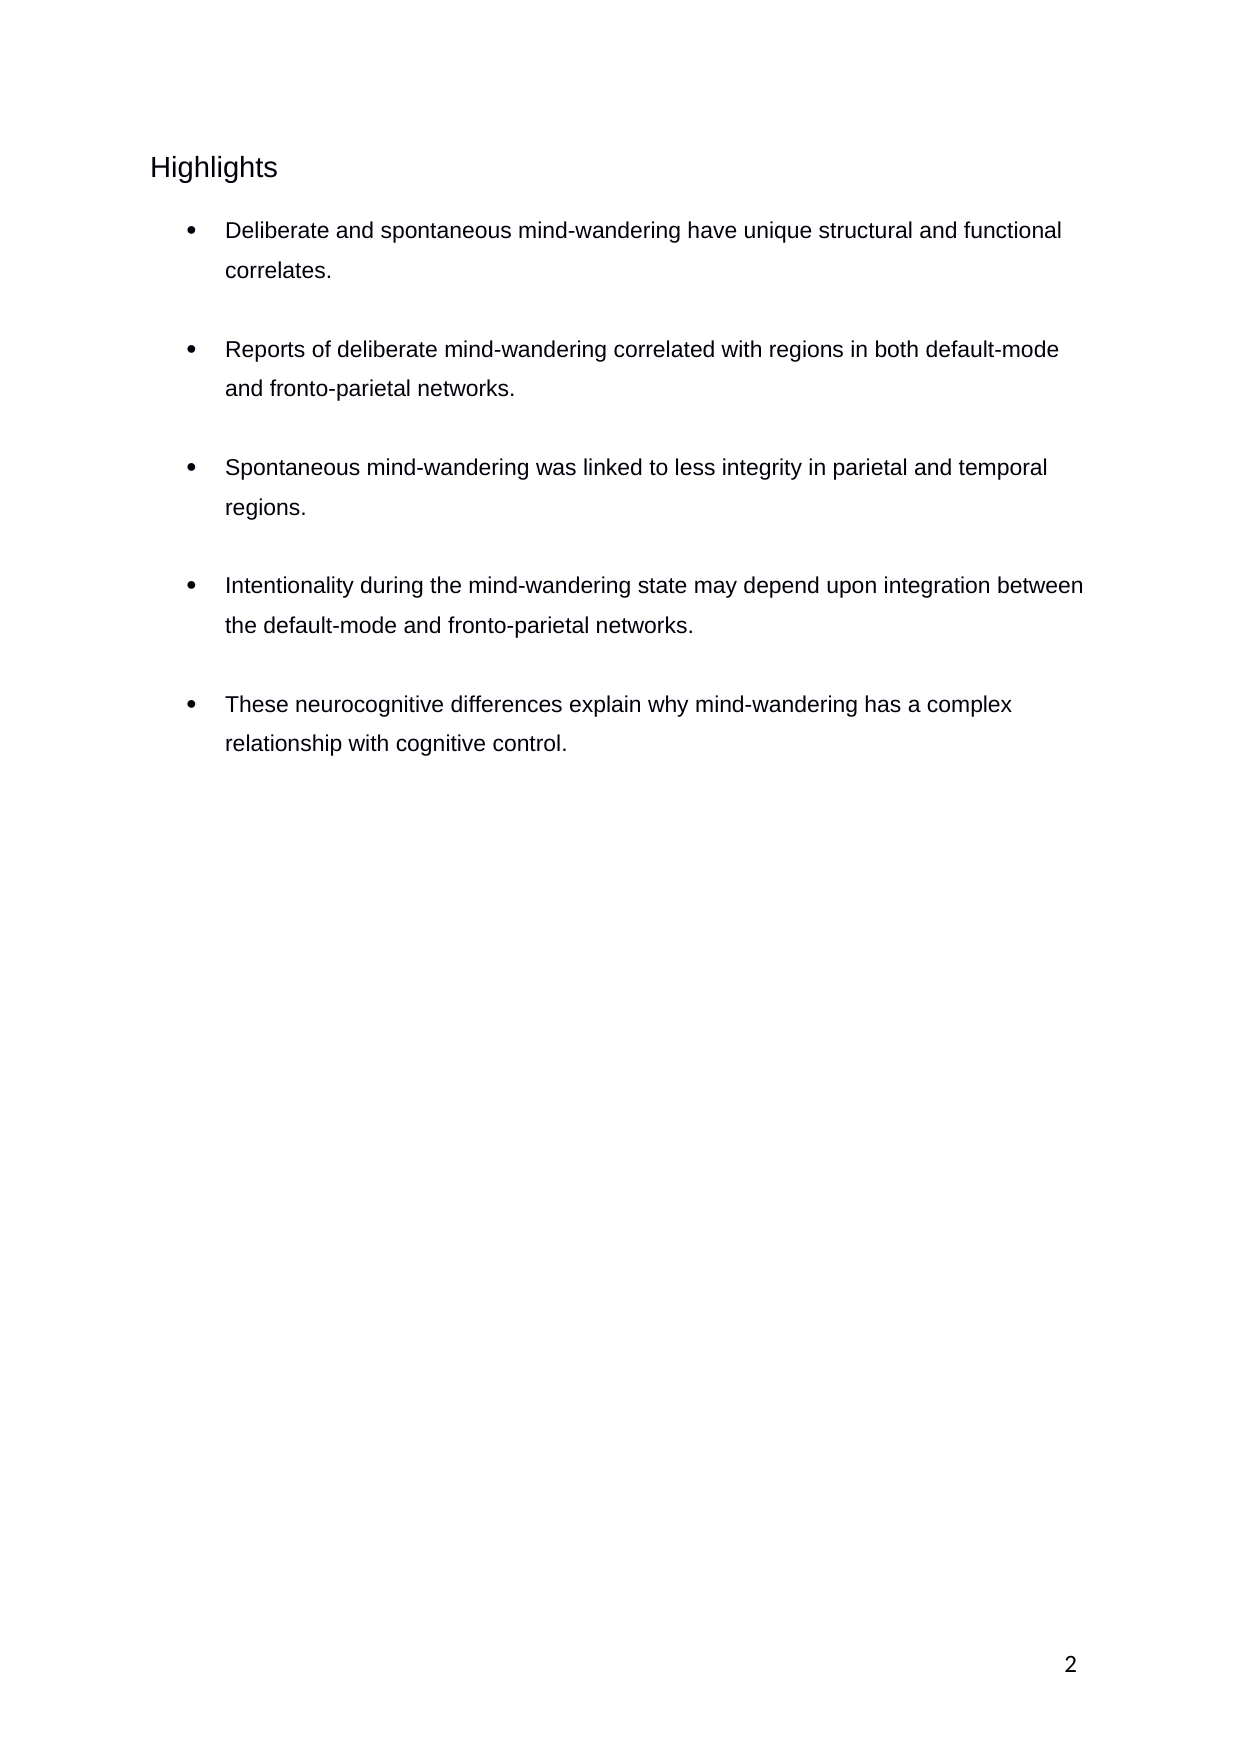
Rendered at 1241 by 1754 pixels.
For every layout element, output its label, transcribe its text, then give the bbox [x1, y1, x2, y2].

list Spontaneous mind-wandering was linked to less integrity in parietal and temporal regions. [187, 454, 1090, 520]
list Intentionality during the mind-wandering state may depend upon integration between the default-mode and fronto-parietal networks. [187, 572, 1090, 638]
list These neurocognitive differences explain why mind-wandering has a complex relationship with cognitive control. [187, 691, 1090, 757]
list Reports of deliberate mind-wandering correlated with regions in both default-mode and fronto-parietal networks. [187, 336, 1090, 401]
text Highlights [150, 150, 1090, 183]
list Deliberate and spontaneous mind-wandering have unique structural and functional correlates. [187, 217, 1090, 283]
